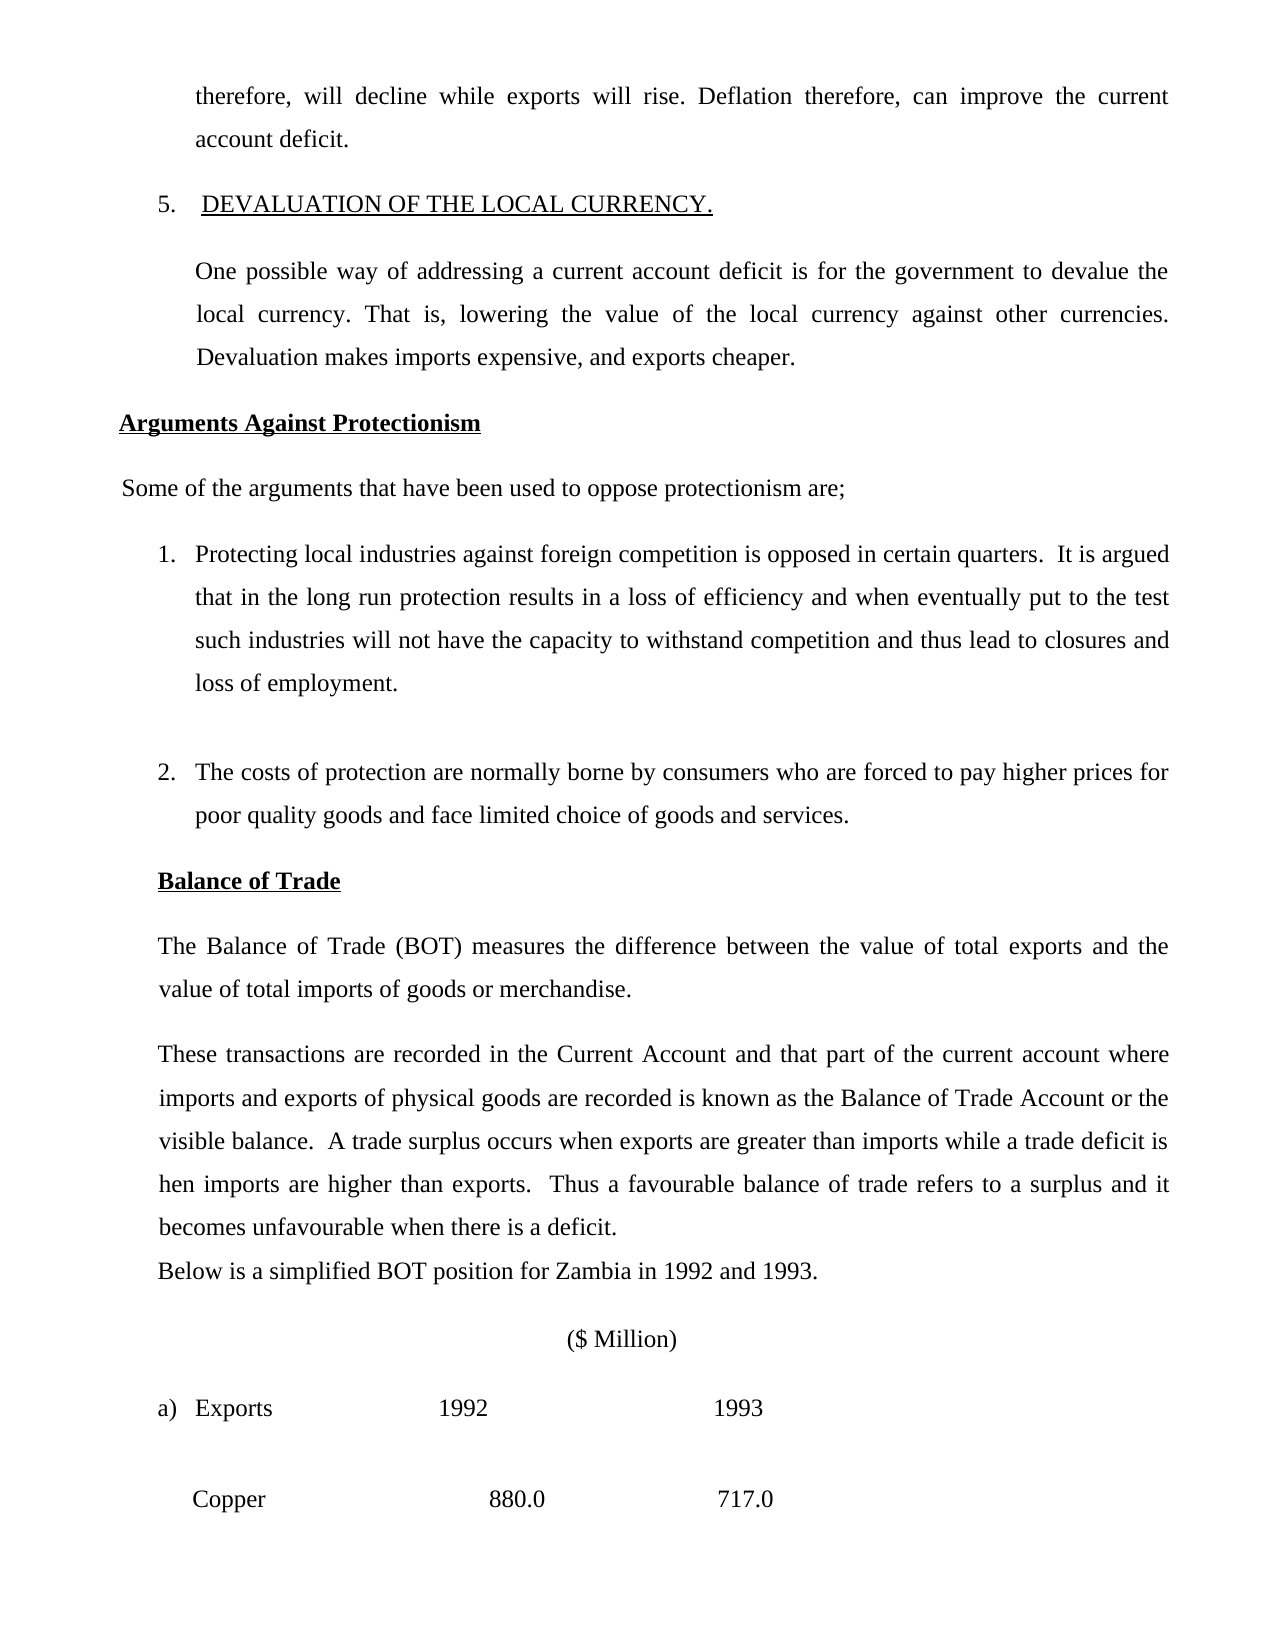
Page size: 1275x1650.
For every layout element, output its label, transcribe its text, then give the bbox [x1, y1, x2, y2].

list Protecting local industries against foreign competition is opposed in certain quarters. It is argued that in the long run protection results in a loss of efficiency and when eventually put to the test such industries will not have the capacity to withstand competition and thus lead to closures and loss of employment. [157, 539, 1170, 697]
text The Balance of Trade (BOT) measures the difference between the value of total exports and the value of total imports of goods or merchandise. [157, 931, 1170, 1003]
text These transactions are recorded in the Current Account and that part of the current account where imports and exports of physical goods are recorded is known as the Balance of Trade Account or the visible balance. A trade surplus occurs when exports are greater than imports while a trade deficit is hen imports are higher than exports. Thus a favourable balance of trade refers to a surplus and it becomes unfavourable when there is a deficit. [157, 1039, 1170, 1241]
text Some of the arguments that have been used to oppose protectionism are; [121, 473, 1170, 502]
list Exports 1992 1993 [157, 1393, 1170, 1422]
text ($ Million) [63, 1324, 1207, 1352]
text Copper 880.0 717.0 [63, 1484, 1207, 1513]
list DEVALUATION OF THE LOCAL CURRENCY. [157, 189, 1207, 218]
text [189, 81, 1170, 153]
subtitle Balance of Trade [157, 866, 1207, 895]
subtitle Arguments Against Protectionism [118, 408, 1207, 436]
text One possible way of addressing a current account deficit is for the government to devalue the local currency. That is, lowering the value of the local currency against other currencies. Devaluation makes imports expensive, and exports cheaper. [195, 256, 1170, 371]
text Below is a simplified BOT position for Zambia in 1992 and 1993. [157, 1256, 1170, 1284]
list The costs of protection are normally borne by consumers who are forced to pay higher prices for poor quality goods and face limited choice of goods and services. [157, 757, 1170, 829]
